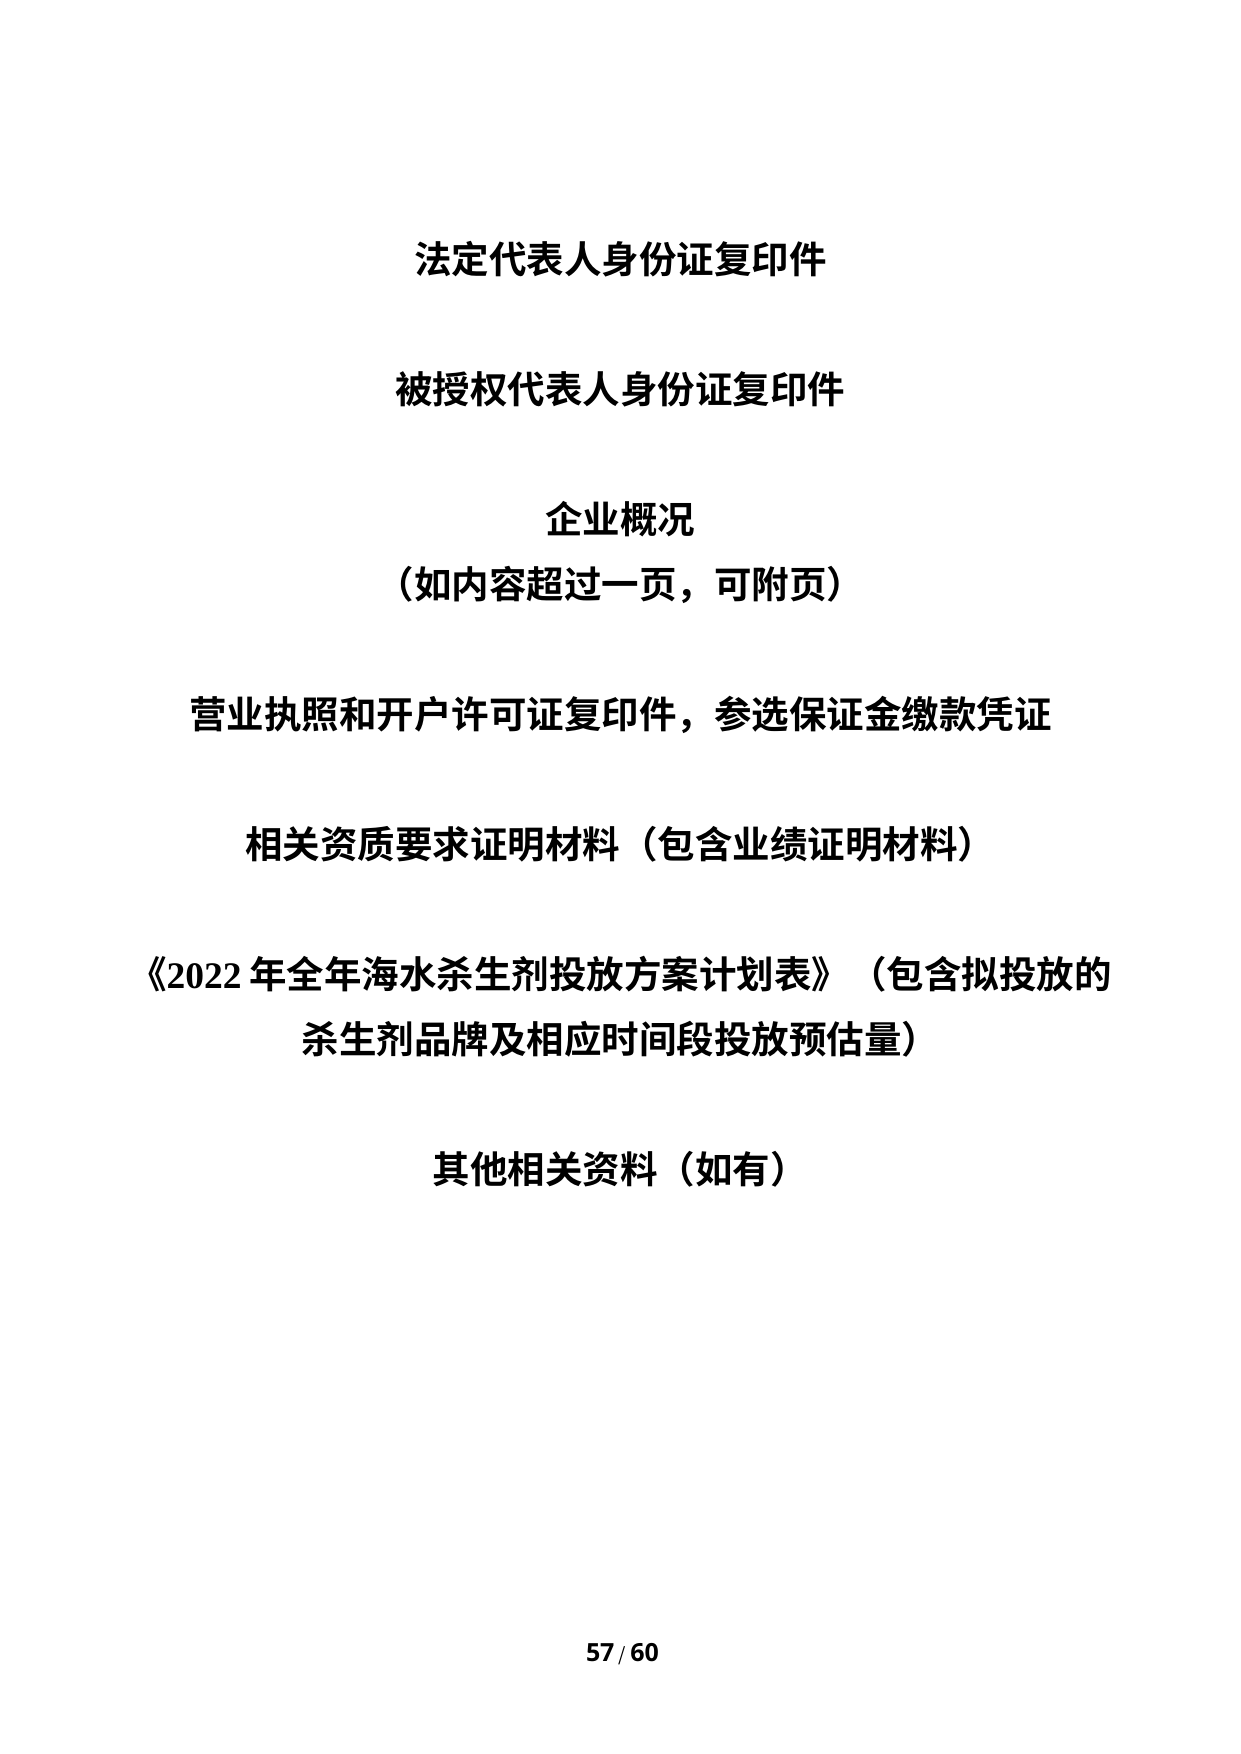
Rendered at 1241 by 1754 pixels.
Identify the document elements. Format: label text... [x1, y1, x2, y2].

text 法定代表人身份证复印件 [118, 225, 1122, 290]
text 相关资质要求证明材料（包含业绩证明材料） [118, 810, 1122, 875]
text 营业执照和开户许可证复印件，参选保证金缴款凭证 [118, 680, 1122, 745]
text 其他相关资料（如有） [118, 1135, 1122, 1200]
text 企业概况 [118, 485, 1122, 550]
text 被授权代表人身份证复印件 [118, 355, 1122, 420]
text （如内容超过一页，可附页） [118, 550, 1122, 615]
text 《2022年全年海水杀生剂投放方案计划表》（包含拟投放的杀生剂品牌及相应时间段投放预估量） [118, 940, 1122, 1070]
